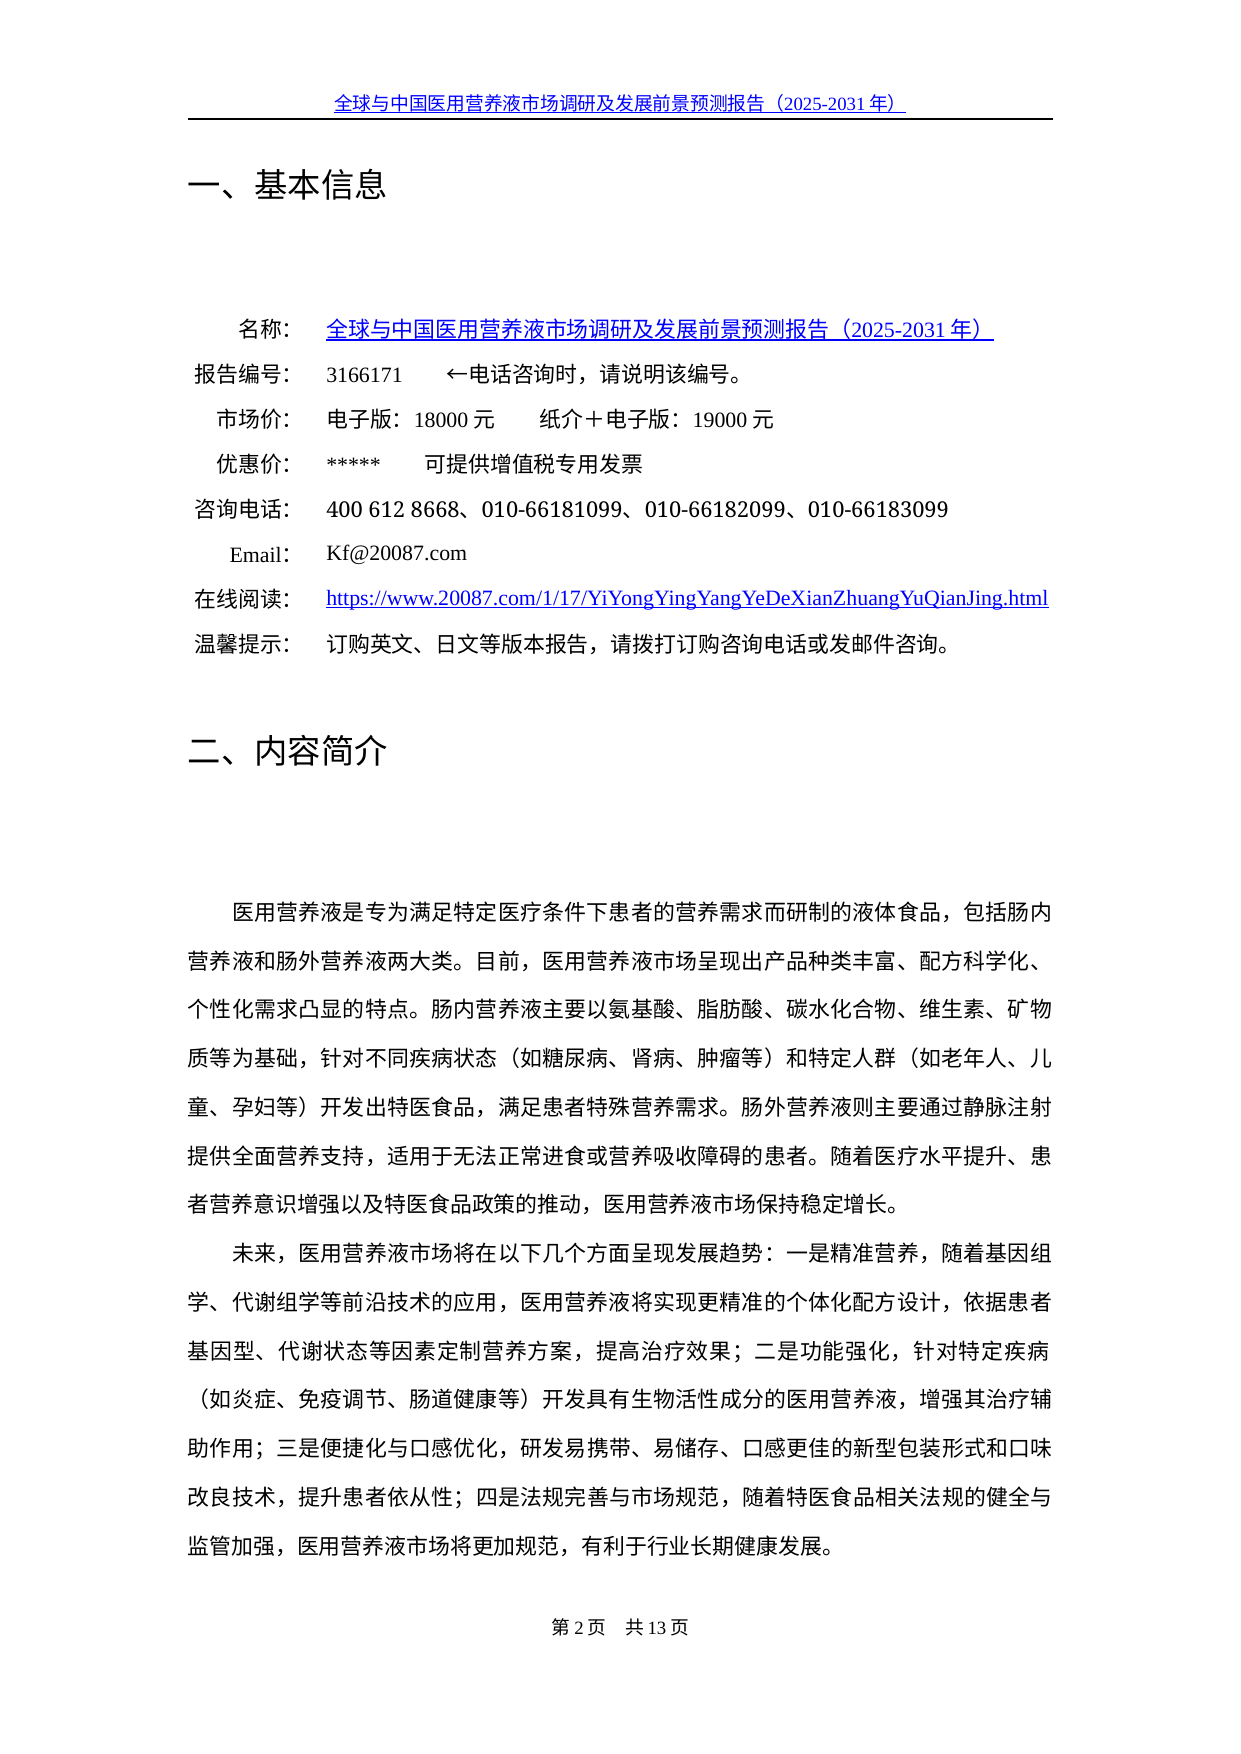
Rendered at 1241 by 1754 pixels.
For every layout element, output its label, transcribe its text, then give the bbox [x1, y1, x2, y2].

table_cell 在线阅读： [167, 582, 315, 627]
table_cell Kf@20087.com [315, 537, 1073, 582]
table_cell 电子版：18000 元 纸介＋电子版：19000 元 [315, 402, 1073, 447]
table_cell ***** 可提供增值税专用发票 [315, 447, 1073, 492]
title 二、内容简介 [187, 717, 1053, 782]
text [187, 894, 1053, 1561]
table_cell Email： [167, 537, 315, 582]
table_cell 订购英文、日文等版本报告，请拨打订购咨询电话或发邮件咨询。 [315, 627, 1073, 672]
table_header 名称： [167, 312, 315, 357]
table_cell 400 612 8668、010-66181099、010-66182099、010-66183099 [315, 492, 1073, 537]
table_cell 温馨提示： [167, 627, 315, 672]
table_header 全球与中国医用营养液市场调研及发展前景预测报告（2025-2031年） [315, 312, 1073, 357]
table_cell 报告编号： [167, 357, 315, 402]
table_cell 市场价： [167, 402, 315, 447]
table_cell 优惠价： [167, 447, 315, 492]
title 一、基本信息 [187, 150, 1053, 215]
table_cell 3166171 ←电话咨询时，请说明该编号。 [315, 357, 1073, 402]
table_cell [315, 582, 1073, 627]
table_cell 咨询电话： [167, 492, 315, 537]
